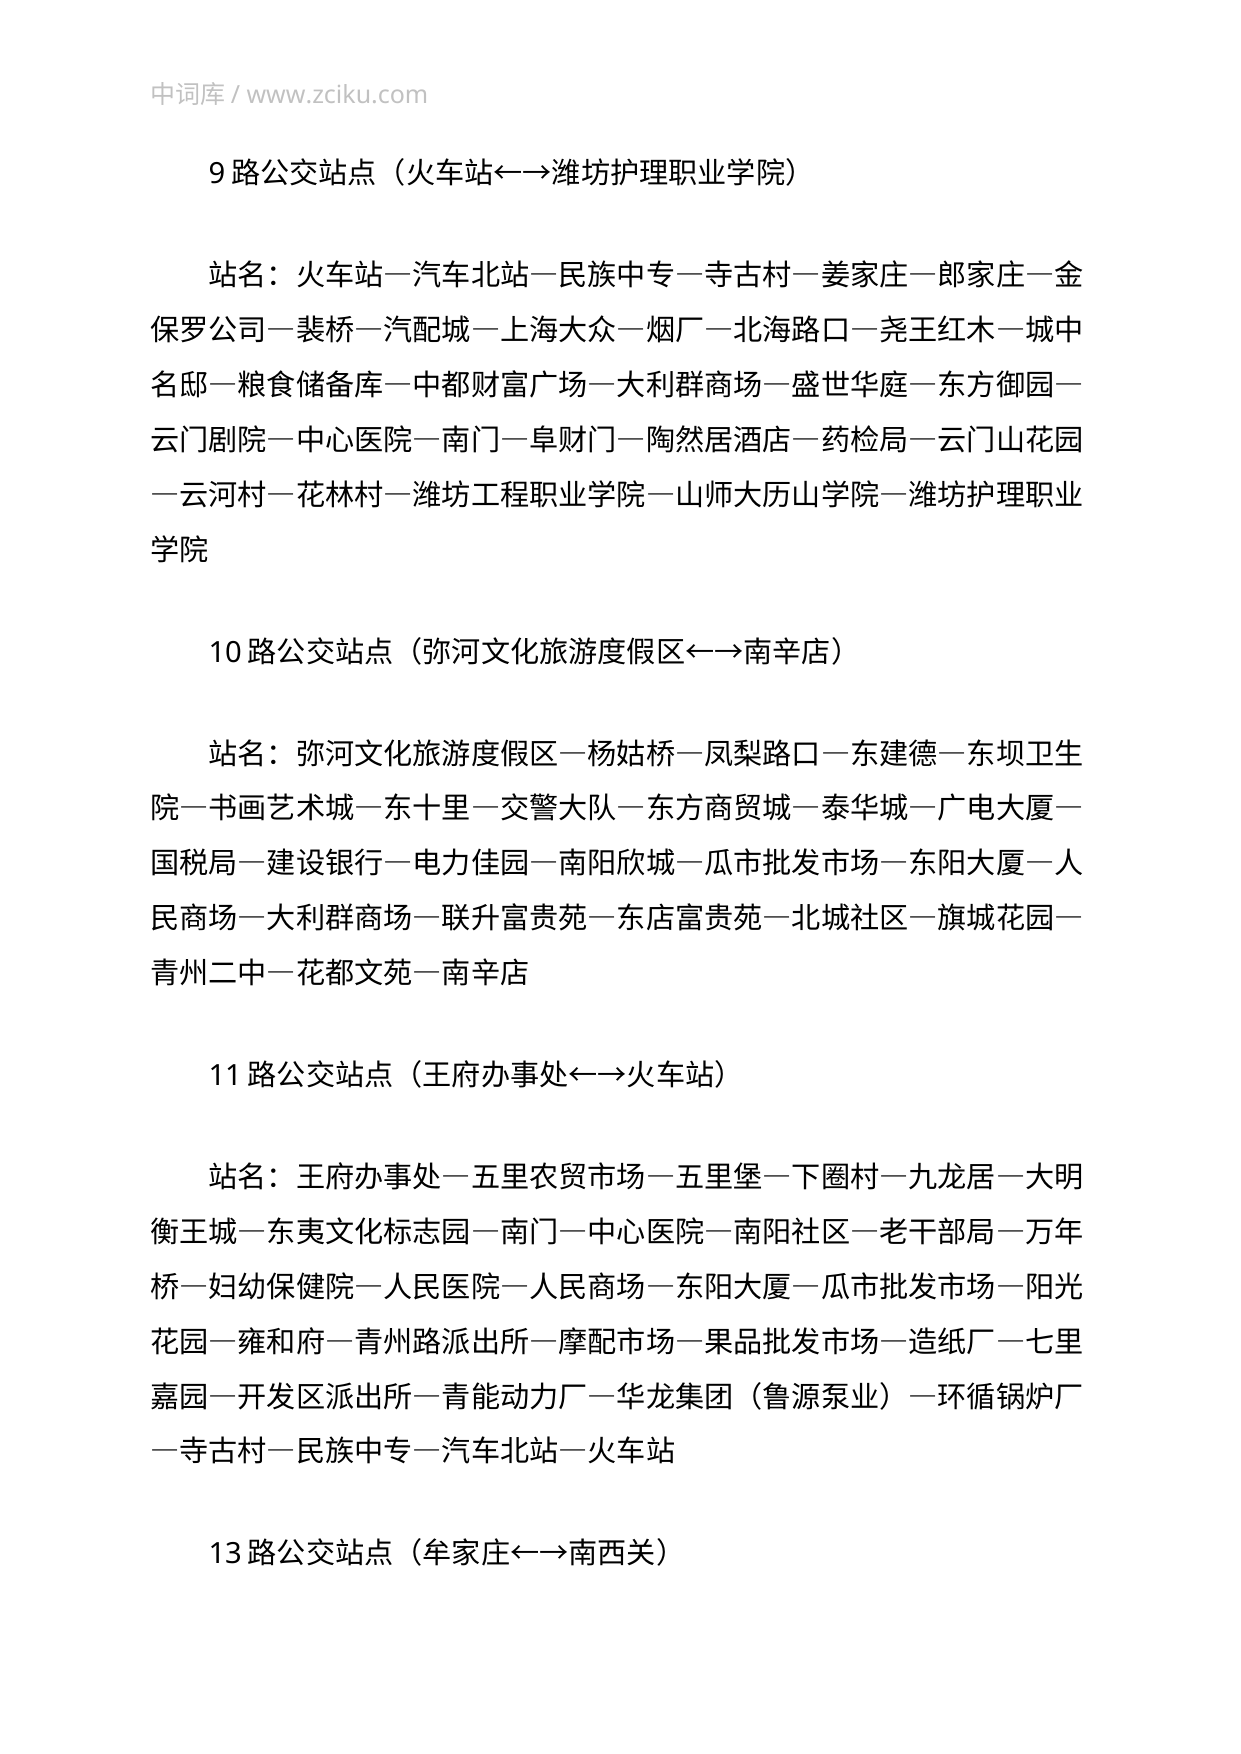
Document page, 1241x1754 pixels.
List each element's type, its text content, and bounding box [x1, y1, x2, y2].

text 站名：王府办事处—五里农贸市场—五里堡—下圈村—九龙居—大明衡王城—东夷文化标志园—南门—中心医院—南阳社区—老干部局—万年桥—妇幼保健院—人民医院—人民商场—东阳大厦—瓜市批发市场—阳光花园—雍和府—青州路派出所—摩配市场—果品批发市场—造纸厂—七里嘉园—开发区派出所—青能动力厂—华龙集团（鲁源泵业）—环循锅炉厂—寺古村—民族中专—汽车北站—火车站 [150, 1153, 1090, 1470]
text 13路公交站点（牟家庄←→南西关） [150, 1530, 1090, 1572]
text 11路公交站点（王府办事处←→火车站） [150, 1052, 1090, 1094]
text 10路公交站点（弥河文化旅游度假区←→南辛店） [150, 628, 1090, 671]
text 站名：火车站—汽车北站—民族中专—寺古村—姜家庄—郎家庄—金保罗公司—裴桥—汽配城—上海大众—烟厂—北海路口—尧王红木—城中名邸—粮食储备库—中都财富广场—大利群商场—盛世华庭—东方御园—云门剧院—中心医院—南门—阜财门—陶然居酒店—药检局—云门山花园—云河村—花林村—潍坊工程职业学院—山师大历山学院—潍坊护理职业学院 [150, 252, 1090, 569]
text 9路公交站点（火车站←→潍坊护理职业学院） [150, 150, 1090, 192]
text 站名：弥河文化旅游度假区—杨姑桥—凤梨路口—东建德—东坝卫生院—书画艺术城—东十里—交警大队—东方商贸城—泰华城—广电大厦—国税局—建设银行—电力佳园—南阳欣城—瓜市批发市场—东阳大厦—人民商场—大利群商场—联升富贵苑—东店富贵苑—北城社区—旗城花园—青州二中—花都文苑—南辛店 [150, 730, 1090, 992]
